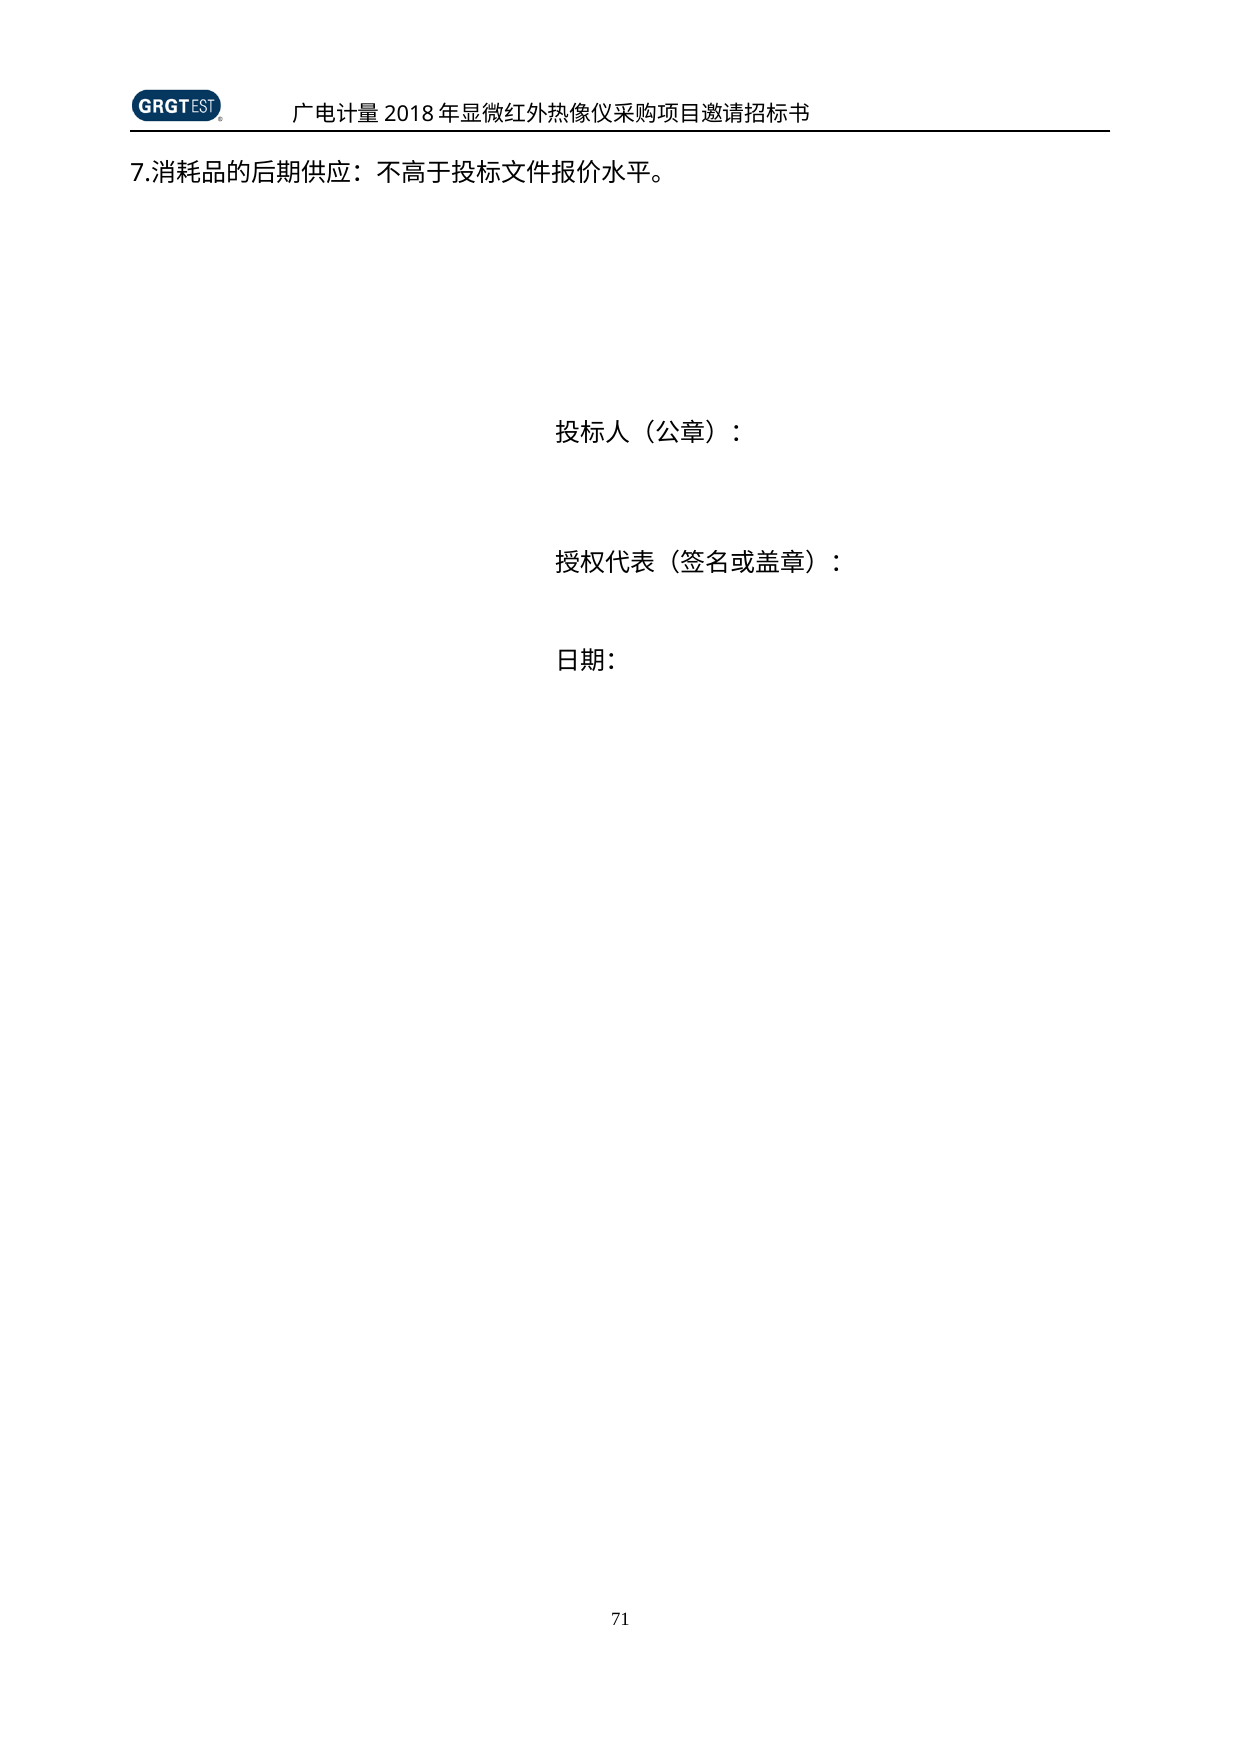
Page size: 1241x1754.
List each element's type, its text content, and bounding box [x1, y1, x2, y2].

text 日期： [130, 626, 1110, 691]
text 7.消耗品的后期供应：不高于投标文件报价水平。 [130, 138, 1110, 203]
picture [129, 88, 224, 122]
text 授权代表（签名或盖章）： [130, 528, 1110, 593]
text 投标人（公章）： [130, 398, 1110, 463]
